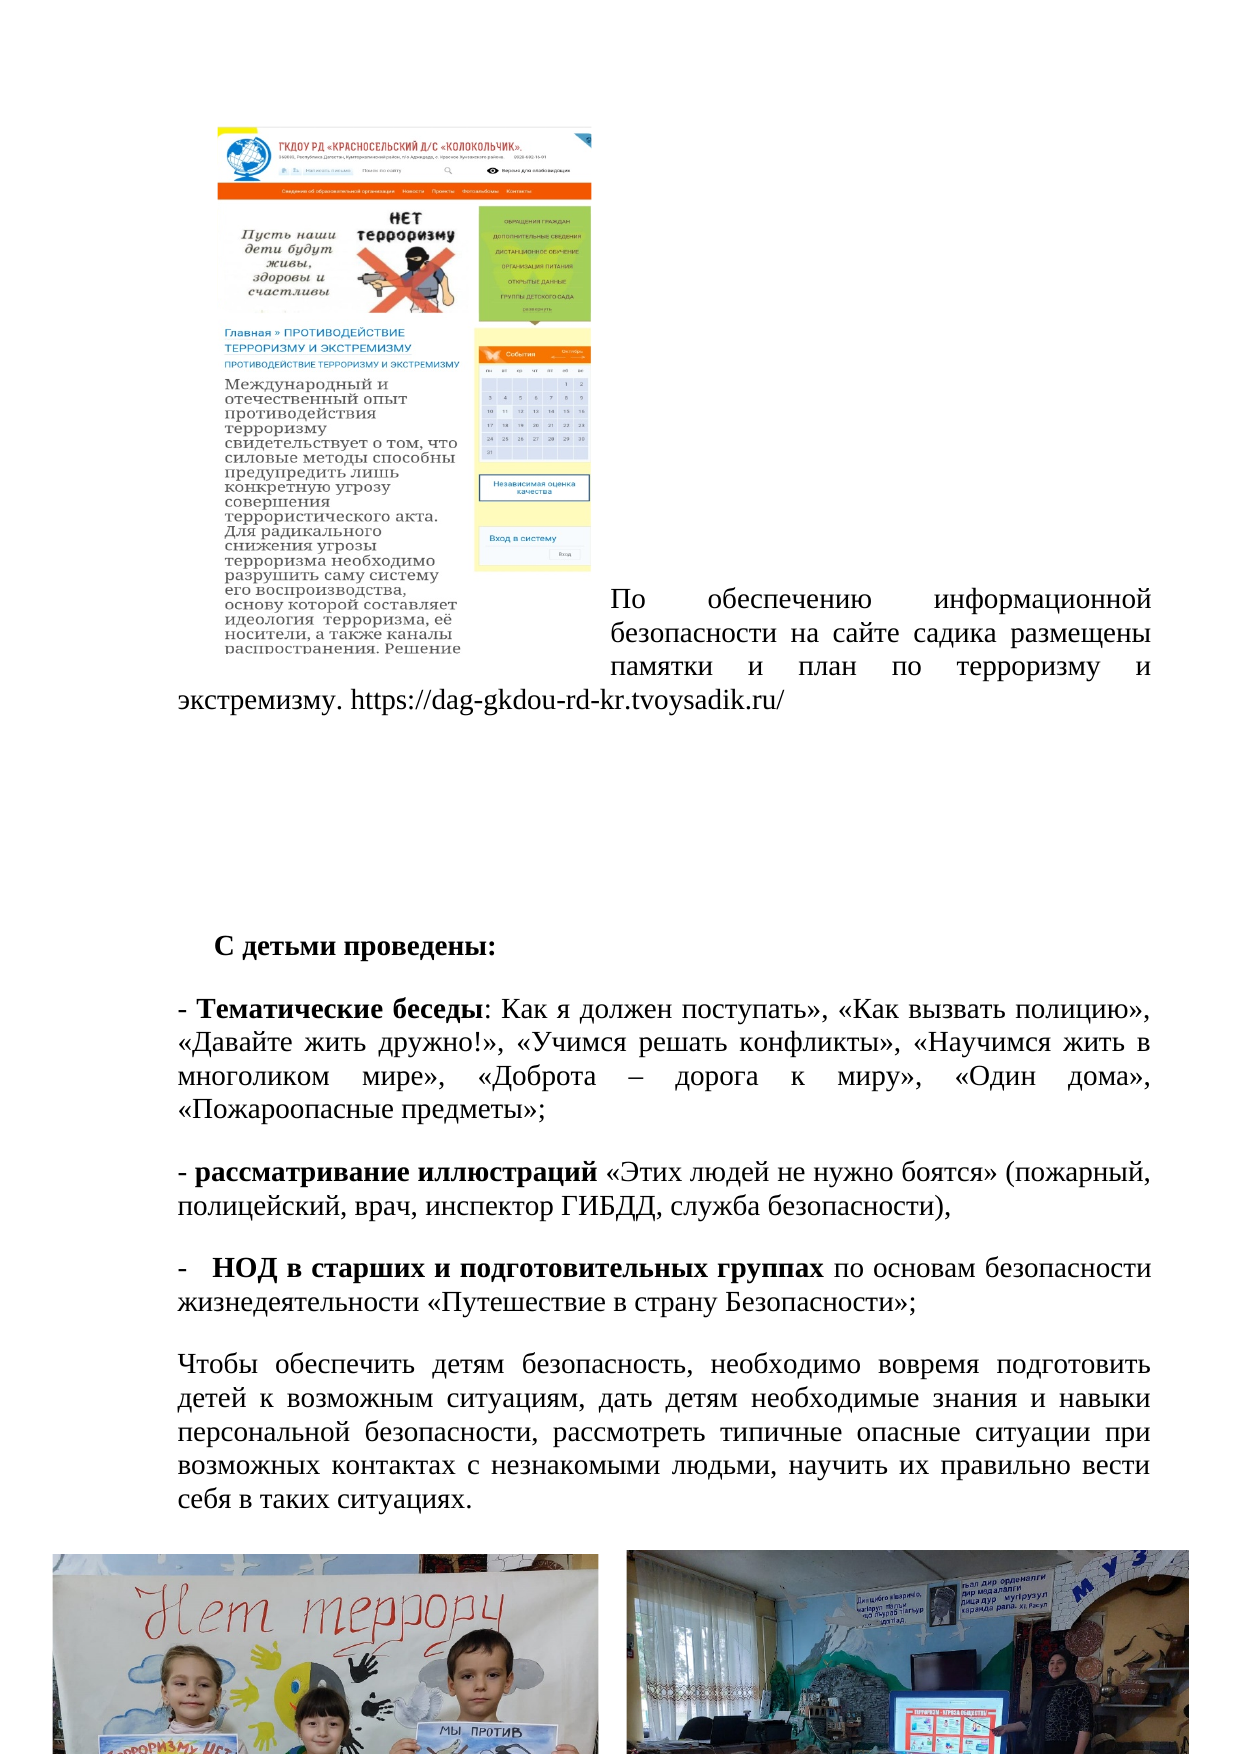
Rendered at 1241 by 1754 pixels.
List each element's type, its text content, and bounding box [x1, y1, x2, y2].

text - Тематические беседы: Как я должен поступать», «Как вызвать полицию», «Давайте жить дружно!», «Учимся решать конфликты», «Научимся жить в многоликом мире», «Доброта – дорога к миру», «Один дома», «Пожароопасные предметы»; [177, 991, 1152, 1125]
picture [52, 1554, 599, 1754]
text - рассматривание иллюстраций «Этих людей не нужно боятся» (пожарный, полицейский, врач, инспектор ГИБДД, служба безопасности), [177, 1154, 1152, 1221]
text - НОД в старших и подготовительных группах по основам безопасности жизнедеятельности «Путешествие в страну Безопасности»; [177, 1250, 1152, 1317]
picture [216, 122, 591, 655]
text Чтобы обеспечить детям безопасность, необходимо вовремя подготовить детей к возможным ситуациям, дать детям необходимые знания и навыки персональной безопасности, рассмотреть типичные опасные ситуации при возможных контактах с незнакомыми людьми, научить их правильно вести себя в таких ситуациях. [177, 1347, 1152, 1514]
text С детьми проведены: [177, 928, 1152, 962]
text По обеспечению информационной безопасности на сайте садика размещены памятки и план по терроризму и экстремизму. https://dag-gkdou-rd-kr.tvoysadik.ru/ [177, 581, 1152, 716]
picture [626, 1550, 1189, 1754]
